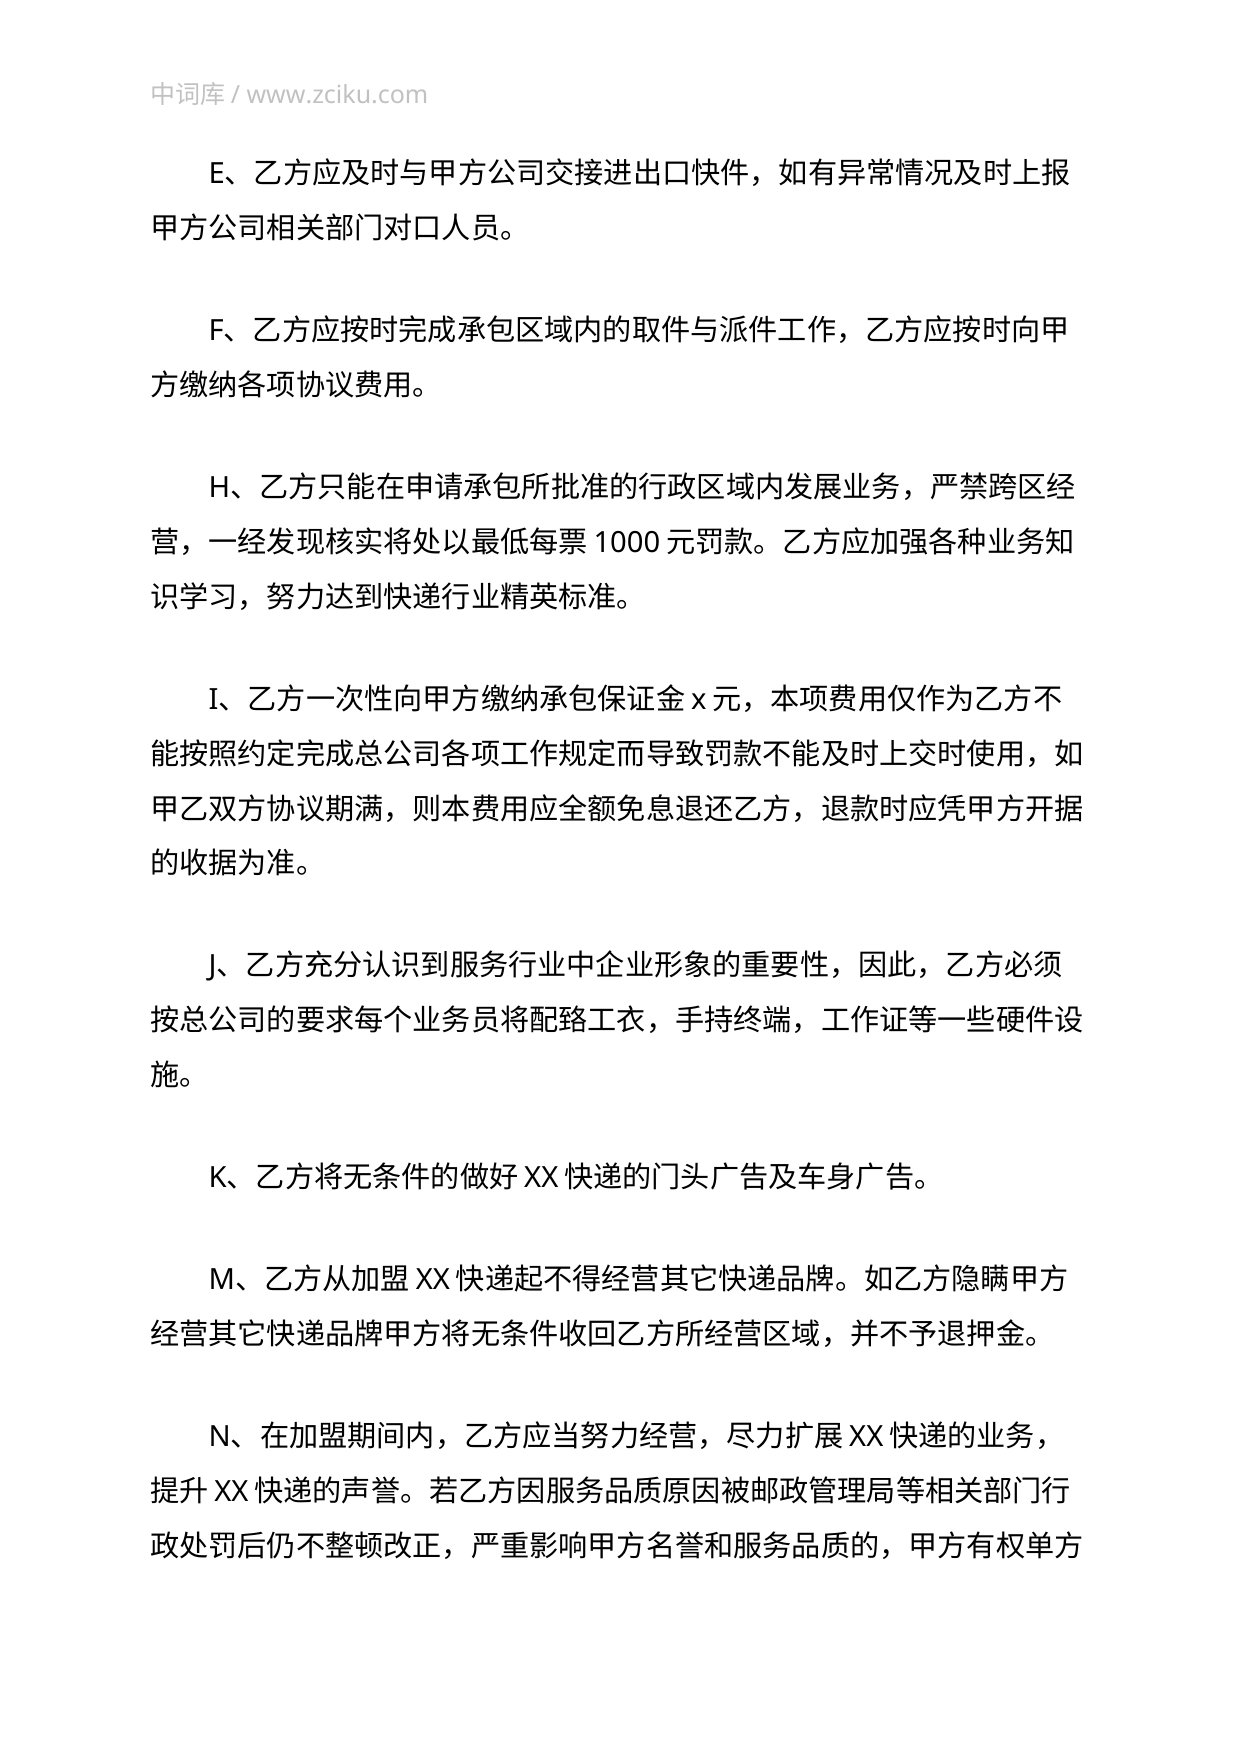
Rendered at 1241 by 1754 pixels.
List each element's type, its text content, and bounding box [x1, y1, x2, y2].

text H、乙方只能在申请承包所批准的行政区域内发展业务，严禁跨区经营，一经发现核实将处以最低每票1000元罚款。乙方应加强各种业务知识学习，努力达到快递行业精英标准。 [150, 463, 1090, 616]
text J、乙方充分认识到服务行业中企业形象的重要性，因此，乙方必须按总公司的要求每个业务员将配臵工衣，手持终端，工作证等一些硬件设施。 [150, 942, 1090, 1094]
text I、乙方一次性向甲方缴纳承包保证金x元，本项费用仅作为乙方不能按照约定完成总公司各项工作规定而导致罚款不能及时上交时使用，如甲乙双方协议期满，则本费用应全额免息退还乙方，退款时应凭甲方开据的收据为准。 [150, 675, 1090, 882]
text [150, 1412, 1090, 1564]
text K、乙方将无条件的做好XX快递的门头广告及车身广告。 [150, 1153, 1090, 1196]
text F、乙方应按时完成承包区域内的取件与派件工作，乙方应按时向甲方缴纳各项协议费用。 [150, 307, 1090, 404]
text M、乙方从加盟XX快递起不得经营其它快递品牌。如乙方隐瞒甲方经营其它快递品牌甲方将无条件收回乙方所经营区域，并不予退押金。 [150, 1256, 1090, 1353]
text E、乙方应及时与甲方公司交接进出口快件，如有异常情况及时上报甲方公司相关部门对口人员。 [150, 150, 1090, 247]
